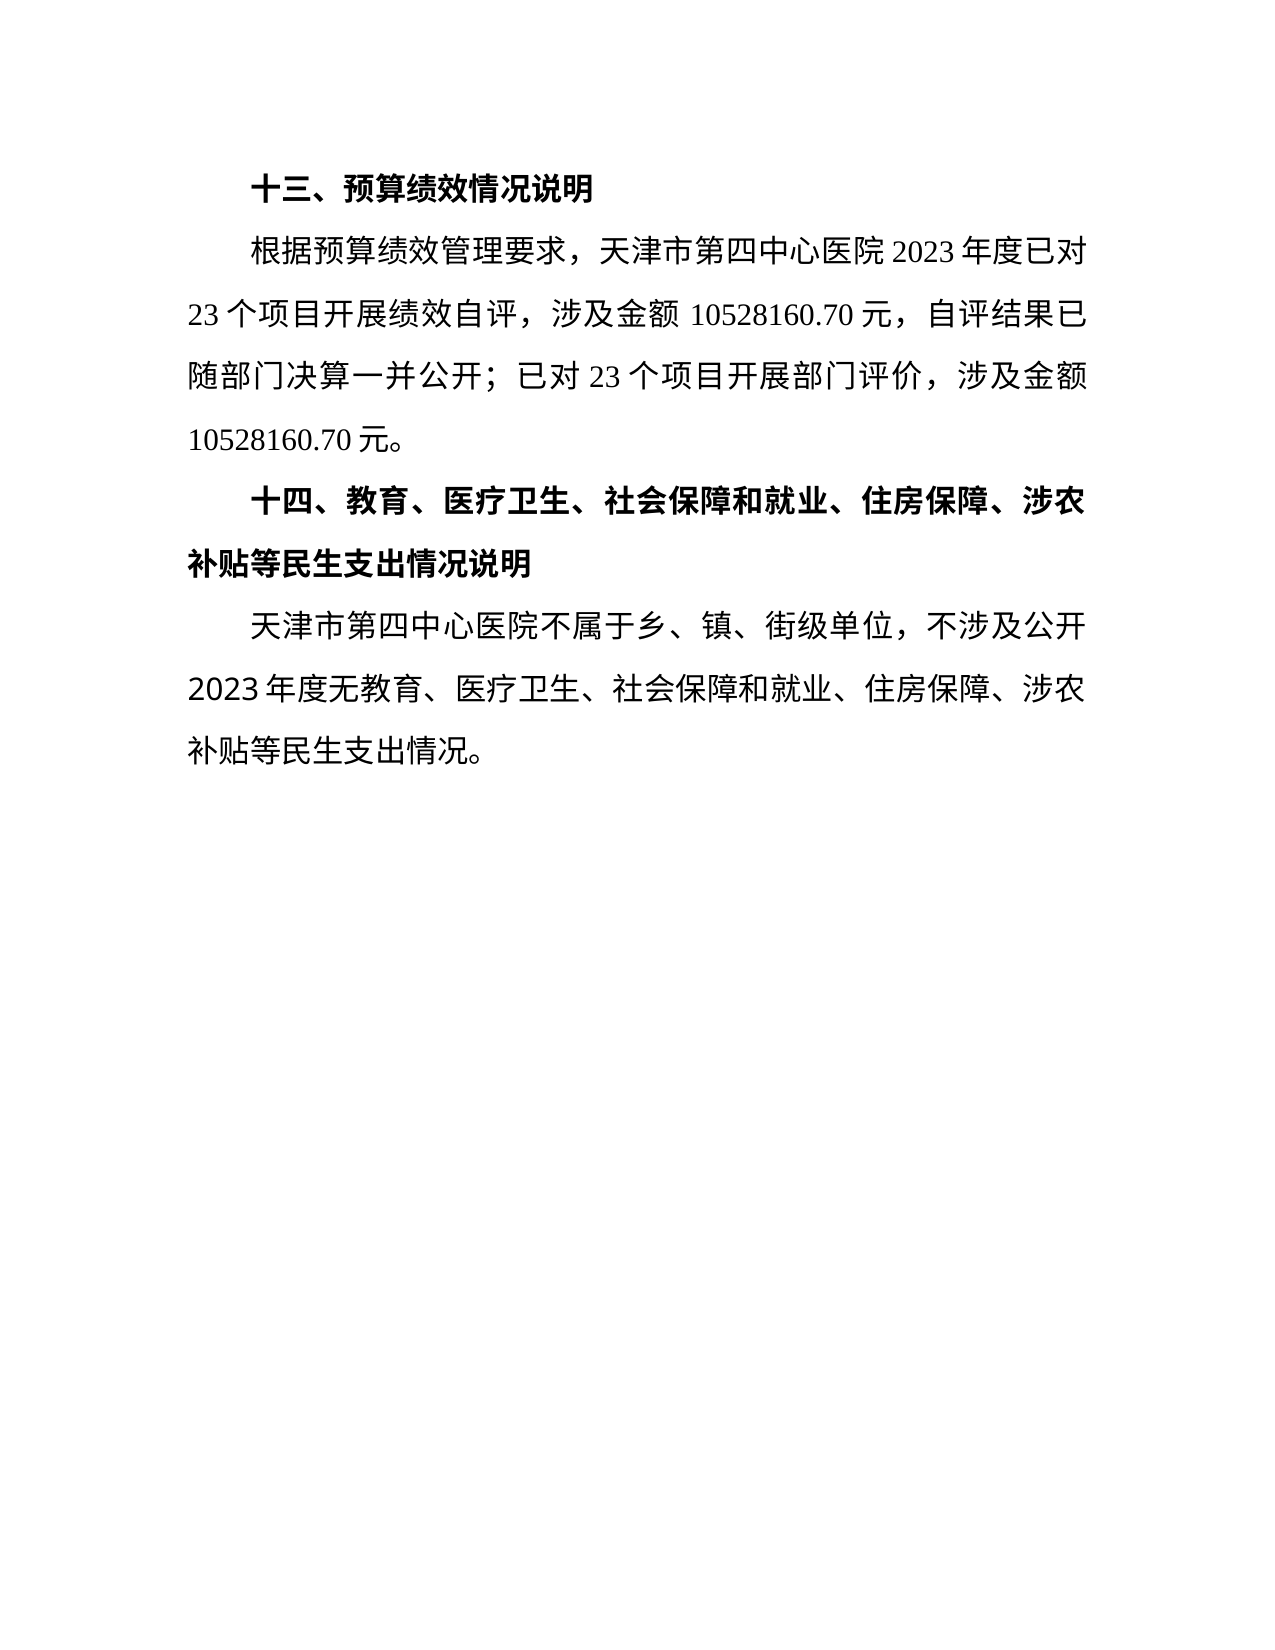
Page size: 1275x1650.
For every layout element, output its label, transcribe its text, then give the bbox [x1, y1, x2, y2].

text 十三、预算绩效情况说明 [187, 150, 1087, 212]
text 十四、教育、医疗卫生、社会保障和就业、住房保障、涉农补贴等民生支出情况说明 [187, 462, 1087, 587]
text 天津市第四中心医院不属于乡、镇、街级单位，不涉及公开2023年度无教育、医疗卫生、社会保障和就业、住房保障、涉农补贴等民生支出情况。 [187, 587, 1087, 775]
text 根据预算绩效管理要求，天津市第四中心医院2023年度已对23个项目开展绩效自评，涉及金额 10528160.70元，自评结果已随部门决算一并公开；已对23个项目开展部门评价，涉及金额10528160.70元。 [187, 212, 1087, 462]
